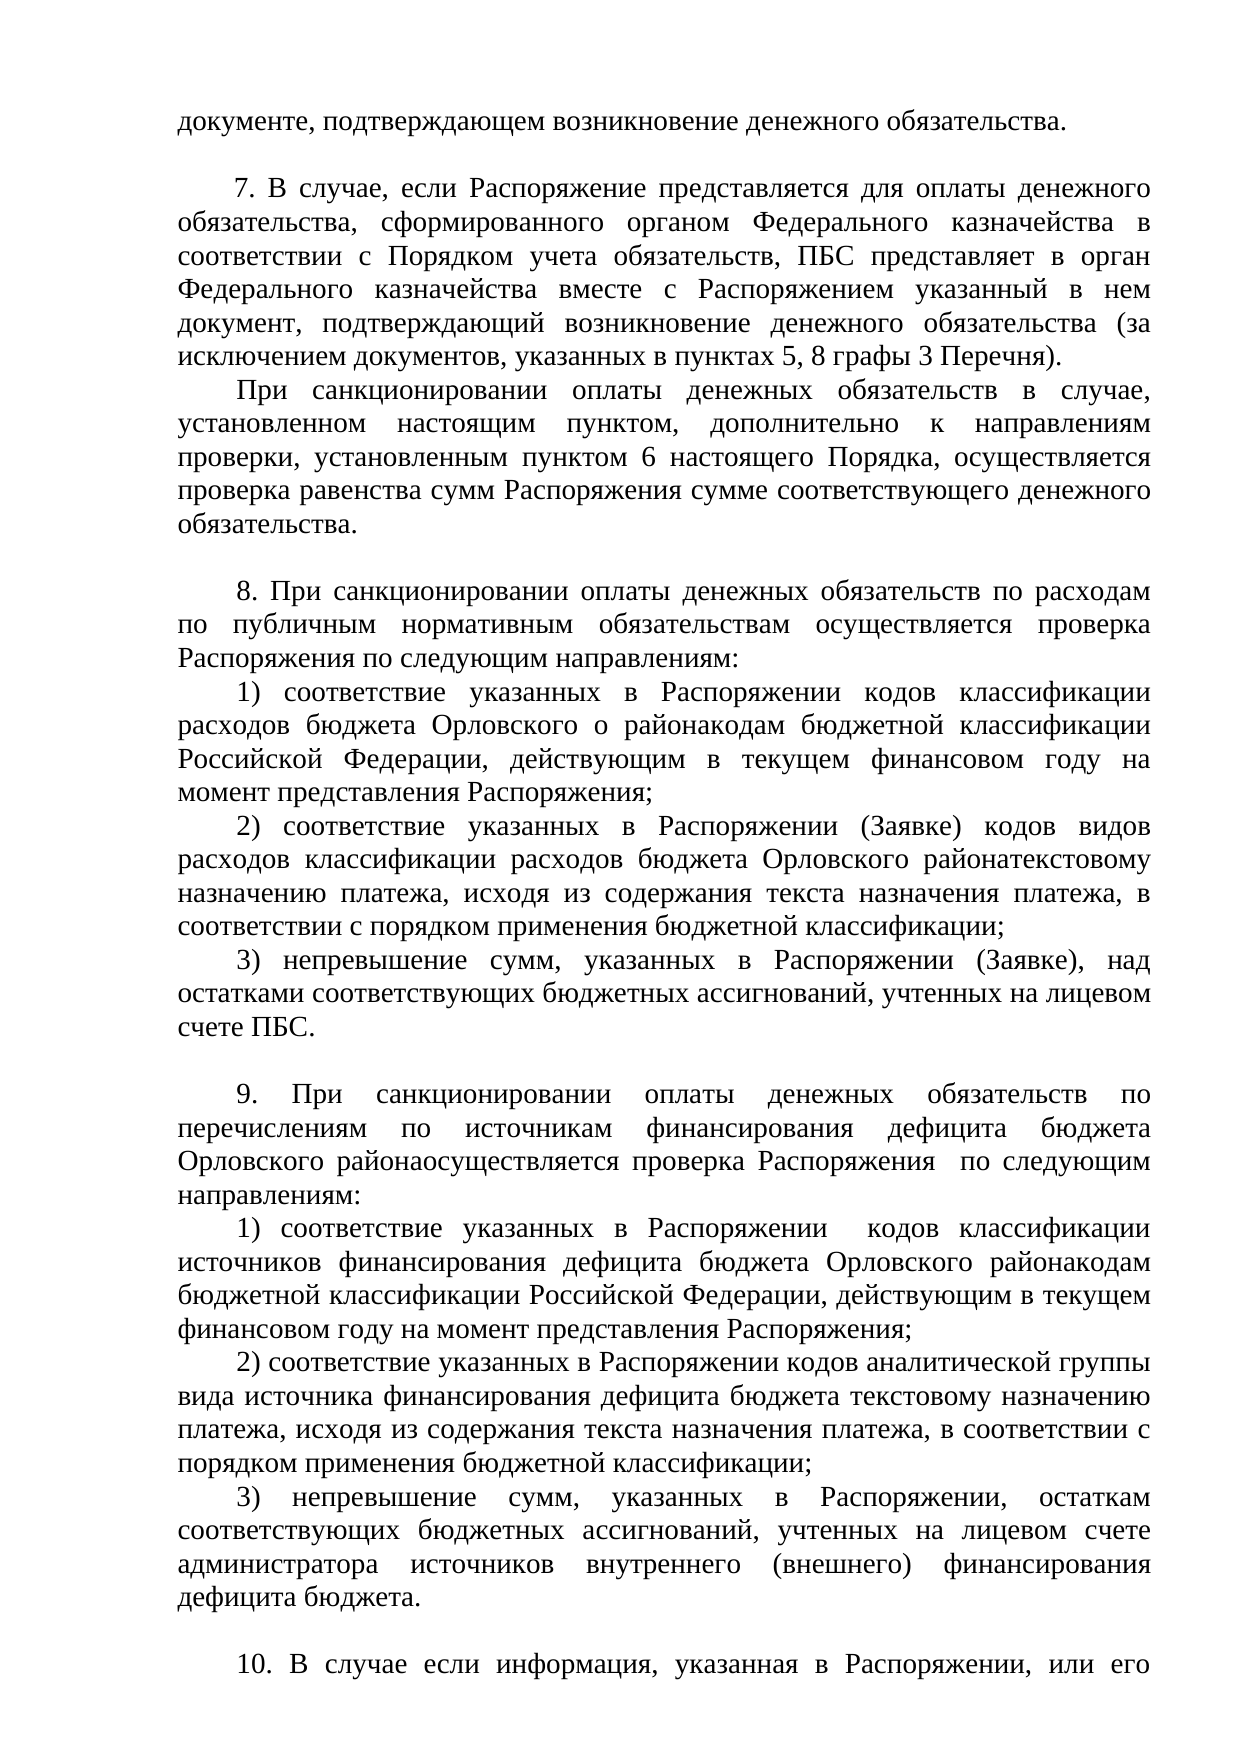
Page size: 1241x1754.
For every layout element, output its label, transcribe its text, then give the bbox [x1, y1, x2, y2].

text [177, 103, 1152, 137]
text 1) соответствие указанных в Распоряжении кодов классификации расходов бюджета Орловского о районакодам бюджетной классификации Российской Федерации, действующим в текущем финансовом году на момент представления Распоряжения; [177, 674, 1152, 808]
text 9. При санкционировании оплаты денежных обязательств по перечислениям по источникам финансирования дефицита бюджета Орловского районаосуществляется проверка Распоряжения по следующим направлениям: [177, 1076, 1152, 1210]
text При санкционировании оплаты денежных обязательств в случае, установленном настоящим пунктом, дополнительно к направлениям проверки, установленным пунктом 6 настоящего Порядка, осуществляется проверка равенства сумм Распоряжения сумме соответствующего денежного обязательства. [177, 372, 1152, 539]
text 3) непревышение сумм, указанных в Распоряжении (Заявке), над остатками соответствующих бюджетных ассигнований, учтенных на лицевом счете ПБС. [177, 942, 1152, 1043]
text 3) непревышение сумм, указанных в Распоряжении, остаткам соответствующих бюджетных ассигнований, учтенных на лицевом счете администратора источников внутреннего (внешнего) финансирования дефицита бюджета. [177, 1479, 1152, 1613]
text 1) соответствие указанных в Распоряжении кодов классификации источников финансирования дефицита бюджета Орловского районакодам бюджетной классификации Российской Федерации, действующим в текущем финансовом году на момент представления Распоряжения; [177, 1210, 1152, 1344]
text 7. В случае, если Распоряжение представляется для оплаты денежного обязательства, сформированного органом Федерального казначейства в соответствии с Порядком учета обязательств, ПБС представляет в орган Федерального казначейства вместе с Распоряжением указанный в нем документ, подтверждающий возникновение денежного обязательства (за исключением документов, указанных в пунктах 5, 8 графы 3 Перечня). [177, 171, 1152, 372]
text 2) соответствие указанных в Распоряжении кодов аналитической группы вида источника финансирования дефицита бюджета текстовому назначению платежа, исходя из содержания текста назначения платежа, в соответствии с порядком применения бюджетной классификации; [177, 1344, 1152, 1479]
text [177, 1646, 1152, 1680]
text 2) соответствие указанных в Распоряжении (Заявке) кодов видов расходов классификации расходов бюджета Орловского районатекстовому назначению платежа, исходя из содержания текста назначения платежа, в соответствии с порядком применения бюджетной классификации; [177, 808, 1152, 942]
text 8. При санкционировании оплаты денежных обязательств по расходам по публичным нормативным обязательствам осуществляется проверка Распоряжения по следующим направлениям: [177, 573, 1152, 674]
